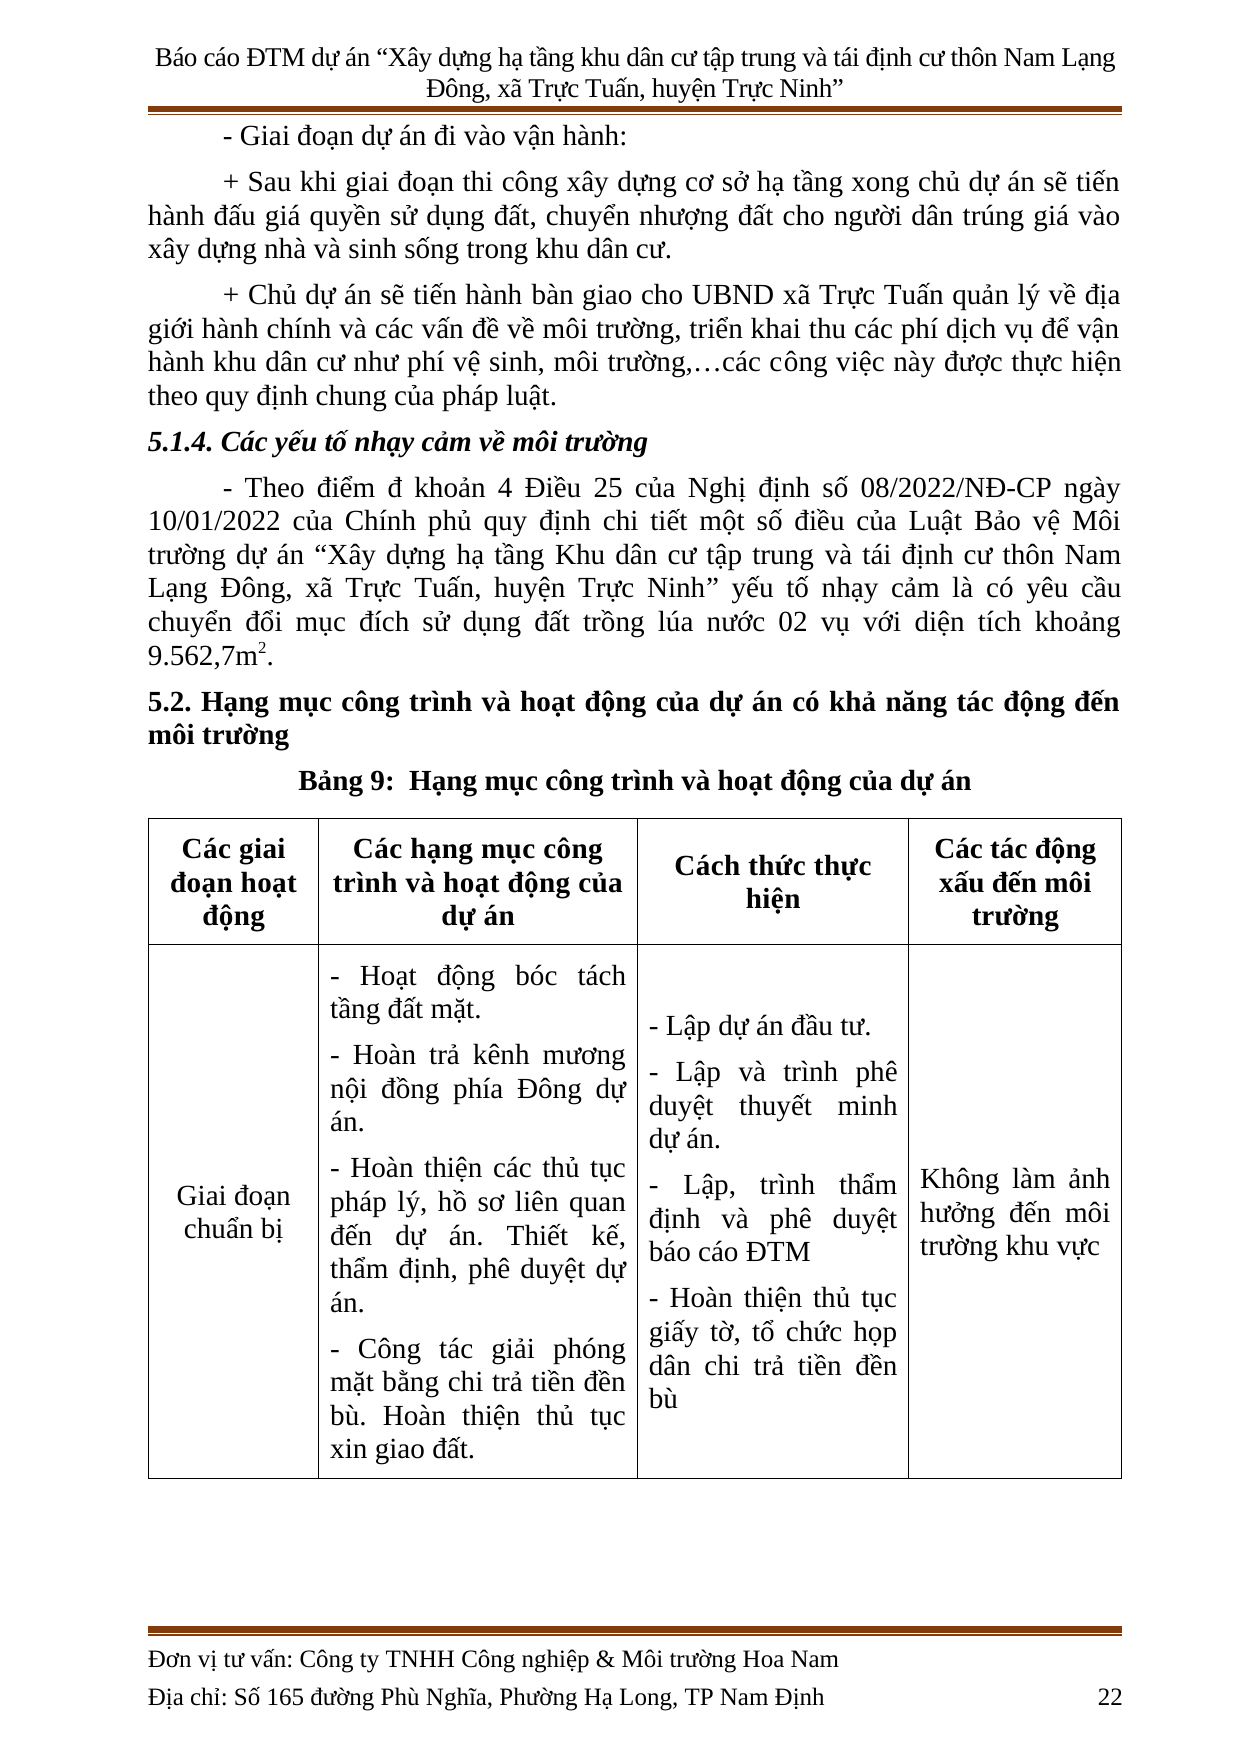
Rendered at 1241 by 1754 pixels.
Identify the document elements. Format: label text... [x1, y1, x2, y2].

table_header Các giai đoạn hoạt động [149, 819, 318, 944]
text + Chủ dự án sẽ tiến hành bàn giao cho UBND xã Trực Tuấn quản lý về địa giới hành chính và các vấn đề về môi trường, triển khai thu các phí dịch vụ để vận hành khu dân cư như phí vệ sinh, môi trường,…các công việc này được thực hiện theo quy định chung của pháp luật. [148, 277, 1122, 411]
text - Theo điểm đ khoản 4 Điều 25 của Nghị định số 08/2022/NĐ-CP ngày 10/01/2022 của Chính phủ quy định chi tiết một số điều của Luật Bảo vệ Môi trường dự án “Xây dựng hạ tầng Khu dân cư tập trung và tái định cư thôn Nam Lạng Đông, xã Trực Tuấn, huyện Trực Ninh” yếu tố nhạy cảm là có yêu cầu chuyển đổi mục đích sử dụng đất trồng lúa nước 02 vụ với diện tích khoảng 9.562,7m2. [148, 470, 1122, 671]
text Bảng 9: Hạng mục công trình và hoạt động của dự án [148, 763, 1122, 797]
subtitle 5.2. Hạng mục công trình và hoạt động của dự án có khả năng tác động đến môi trường [148, 684, 1122, 751]
subtitle 5.1.4. Các yếu tố nhạy cảm về môi trường [148, 424, 1122, 457]
table_cell - Lập dự án đầu tư. - Lập và trình phê duyệt thuyết minh dự án. - Lập, trình thẩm định và phê duyệt báo cáo ĐTM - Hoàn thiện thủ tục giấy tờ, tổ chức họp dân chi trả tiền đền bù [638, 945, 908, 1477]
table_header Các hạng mục công trình và hoạt động của dự án [319, 819, 637, 944]
text + Sau khi giai đoạn thi công xây dựng cơ sở hạ tầng xong chủ dự án sẽ tiến hành đấu giá quyền sử dụng đất, chuyển nhượng đất cho người dân trúng giá vào xây dựng nhà và sinh sống trong khu dân cư. [148, 164, 1122, 265]
table_header Các tác động xấu đến môi trường [909, 819, 1121, 944]
table_header Cách thức thực hiện [638, 819, 908, 944]
table_cell - Hoạt động bóc tách tầng đất mặt. - Hoàn trả kênh mương nội đồng phía Đông dự án. - Hoàn thiện các thủ tục pháp lý, hồ sơ liên quan đến dự án. Thiết kế, thẩm định, phê duyệt dự án. - Công tác giải phóng mặt bằng chi trả tiền đền bù. Hoàn thiện thủ tục xin giao đất. [319, 945, 637, 1477]
table_cell Không làm ảnh hưởng đến môi trường khu vực [909, 945, 1121, 1477]
table_cell Giai đoạn chuẩn bị [149, 945, 318, 1477]
text - Giai đoạn dự án đi vào vận hành: [148, 118, 1122, 152]
